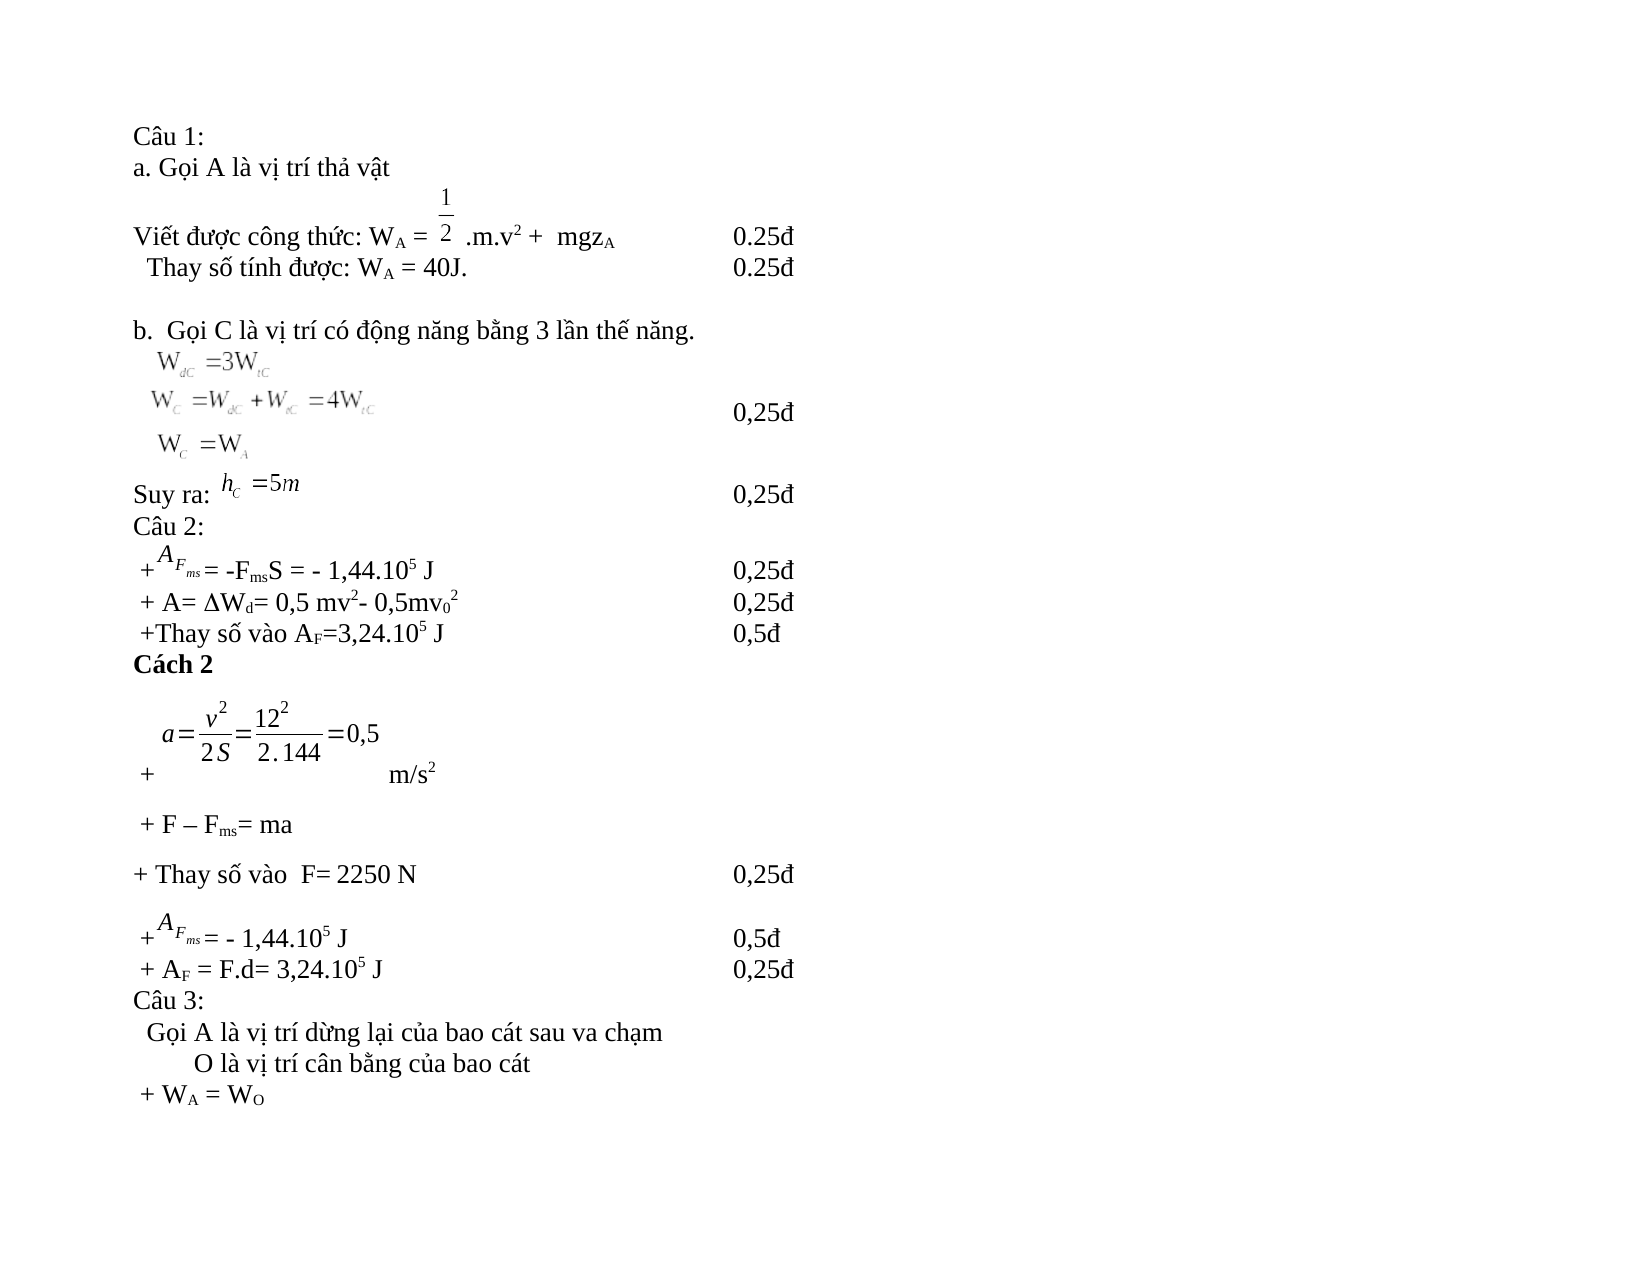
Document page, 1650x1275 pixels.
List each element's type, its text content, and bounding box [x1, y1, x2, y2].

text + m/s2 [133, 698, 1580, 789]
text Suy ra: 0,25đ [133, 465, 1580, 510]
text + AF = F.d= 3,24.105 J 0,25đ [133, 953, 1580, 984]
text Thay số tính được: WA = 40J. 0.25đ [133, 252, 1580, 283]
text Cách 2 [133, 648, 1580, 679]
text Câu 2: [133, 510, 1580, 541]
text Gọi A là vị trí dừng lại của bao cát sau va chạm [133, 1016, 1580, 1047]
text 0,25đ [133, 383, 1580, 427]
text +Thay số vào AF=3,24.105 J 0,5đ [133, 617, 1580, 648]
text b. Gọi C là vị trí có động năng bằng 3 lần thế năng. [133, 314, 1580, 345]
text + WA = WO [133, 1078, 1580, 1109]
text + A= Wd= 0,5 mv2- 0,5mv02 0,25đ [133, 586, 1580, 617]
text a. Gọi A là vị trí thả vật [133, 151, 1580, 182]
text Viết được công thức: WA = .m.v2 + mgzA 0.25đ [133, 182, 1580, 252]
text O là vị trí cân bằng của bao cát [133, 1047, 1580, 1078]
text + F – Fms= ma [133, 808, 1580, 839]
text += -FmsS = - 1,44.105 J 0,25đ [133, 541, 1580, 586]
text Câu 1: [133, 120, 1580, 151]
text + Thay số vào F= 2250 N 0,25đ [133, 858, 1580, 889]
text Câu 3: [133, 984, 1580, 1016]
text += - 1,44.105 J 0,5đ [133, 908, 1580, 953]
